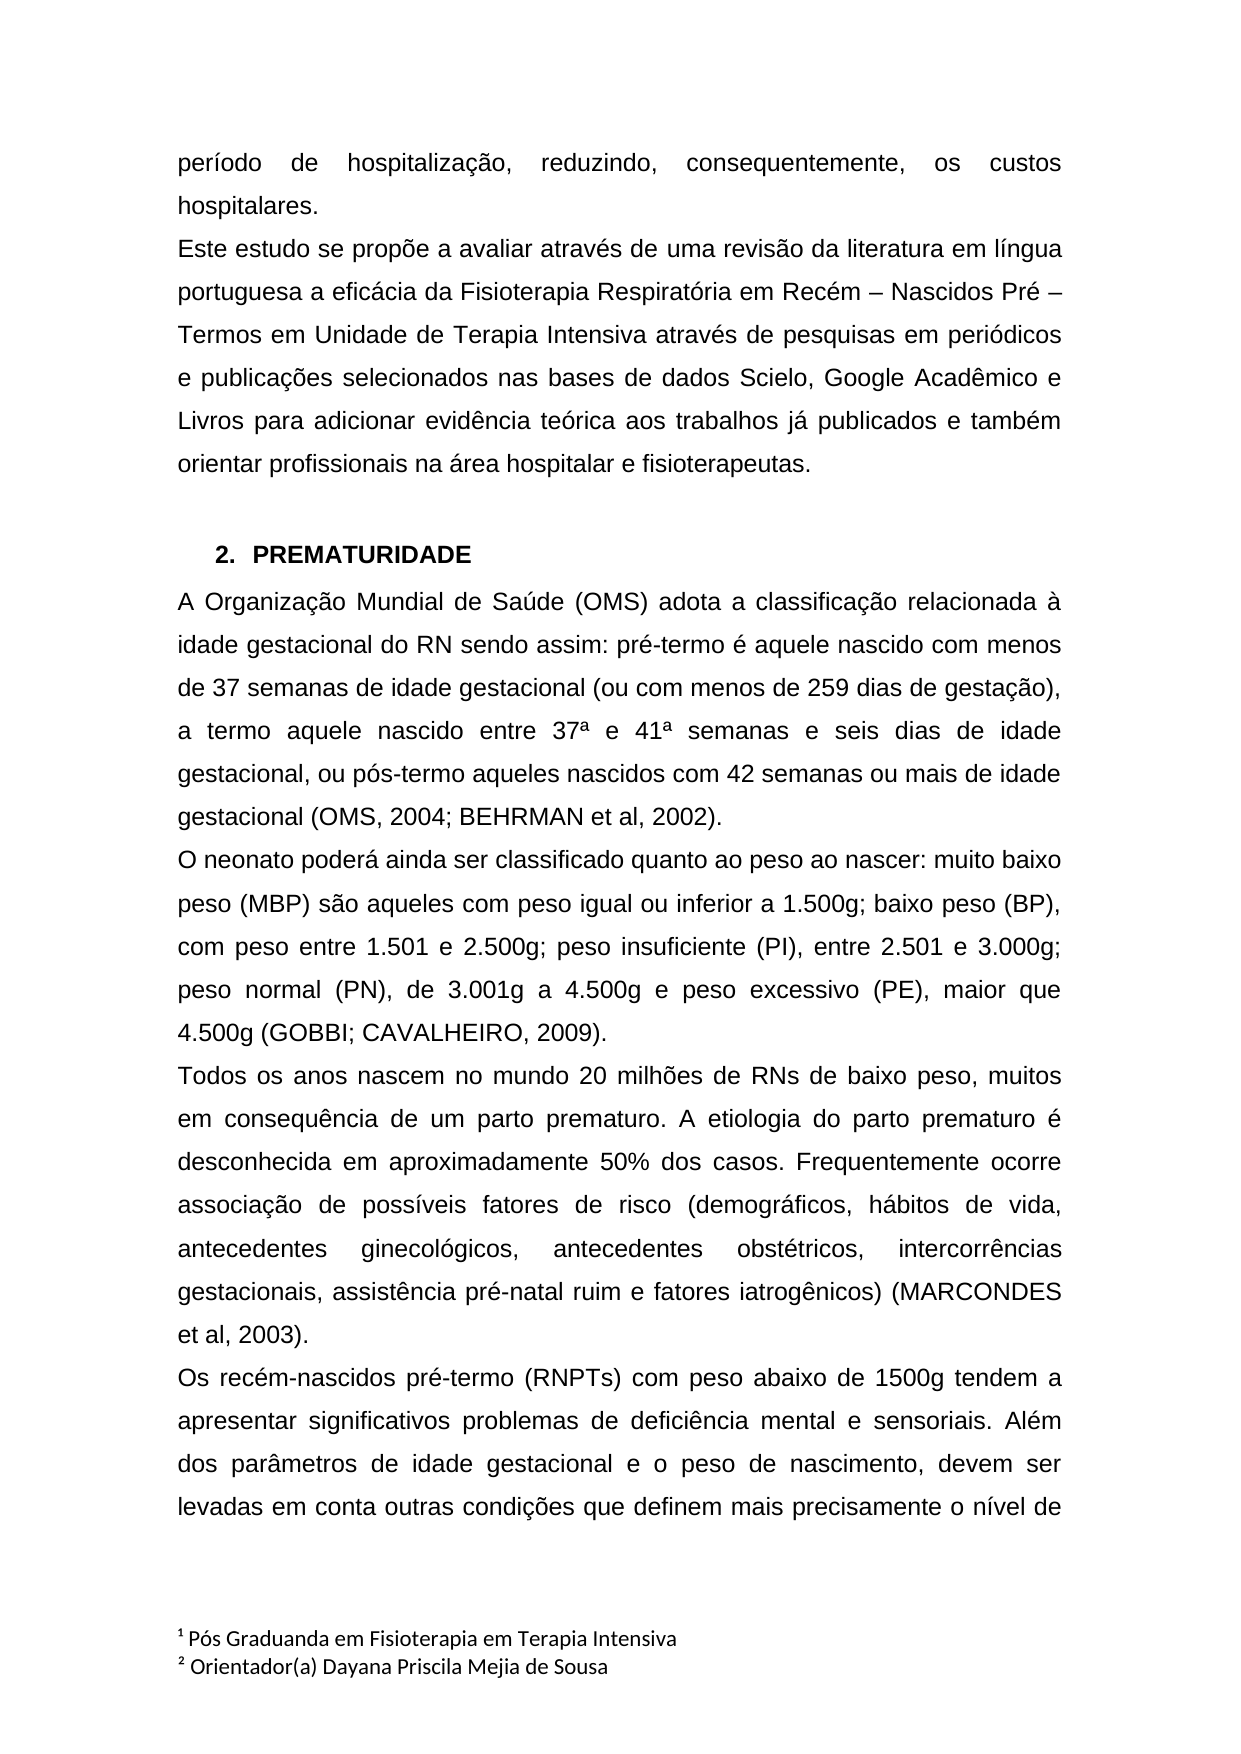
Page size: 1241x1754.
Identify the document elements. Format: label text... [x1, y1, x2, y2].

text O neonato poderá ainda ser classificado quanto ao peso ao nascer: muito baixo peso (MBP) são aqueles com peso igual ou inferior a 1.500g; baixo peso (BP), com peso entre 1.501 e 2.500g; peso insuficiente (PI), entre 2.501 e 3.000g; peso normal (PN), de 3.001g a 4.500g e peso excessivo (PE), maior que 4.500g (GOBBI; CAVALHEIRO, 2009). [177, 846, 1063, 1047]
list PREMATURIDADE [215, 540, 1063, 568]
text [177, 1363, 1063, 1521]
text Todos os anos nascem no mundo 20 milhões de RNs de baixo peso, muitos em consequência de um parto prematuro. A etiologia do parto prematuro é desconhecida em aproximadamente 50% dos casos. Frequentemente ocorre associação de possíveis fatores de risco (demográficos, hábitos de vida, antecedentes ginecológicos, antecedentes obstétricos, intercorrências gestacionais, assistência pré-natal ruim e fatores iatrogênicos) (MARCONDES et al, 2003). [177, 1061, 1063, 1349]
text Este estudo se propõe a avaliar através de uma revisão da literatura em língua portuguesa a eficácia da Fisioterapia Respiratória em Recém – Nascidos Pré – Termos em Unidade de Terapia Intensiva através de pesquisas em periódicos e publicações selecionados nas bases de dados Scielo, Google Acadêmico e Livros para adicionar evidência teórica aos trabalhos já publicados e também orientar profissionais na área hospitalar e fisioterapeutas. [177, 234, 1063, 478]
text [177, 148, 1063, 219]
text A Organização Mundial de Saúde (OMS) adota a classificação relacionada à idade gestacional do RN sendo assim: pré-termo é aquele nascido com menos de 37 semanas de idade gestacional (ou com menos de 259 dias de gestação), a termo aquele nascido entre 37ª e 41ª semanas e seis dias de idade gestacional, ou pós-termo aqueles nascidos com 42 semanas ou mais de idade gestacional (OMS, 2004; BEHRMAN et al, 2002). [177, 587, 1063, 831]
